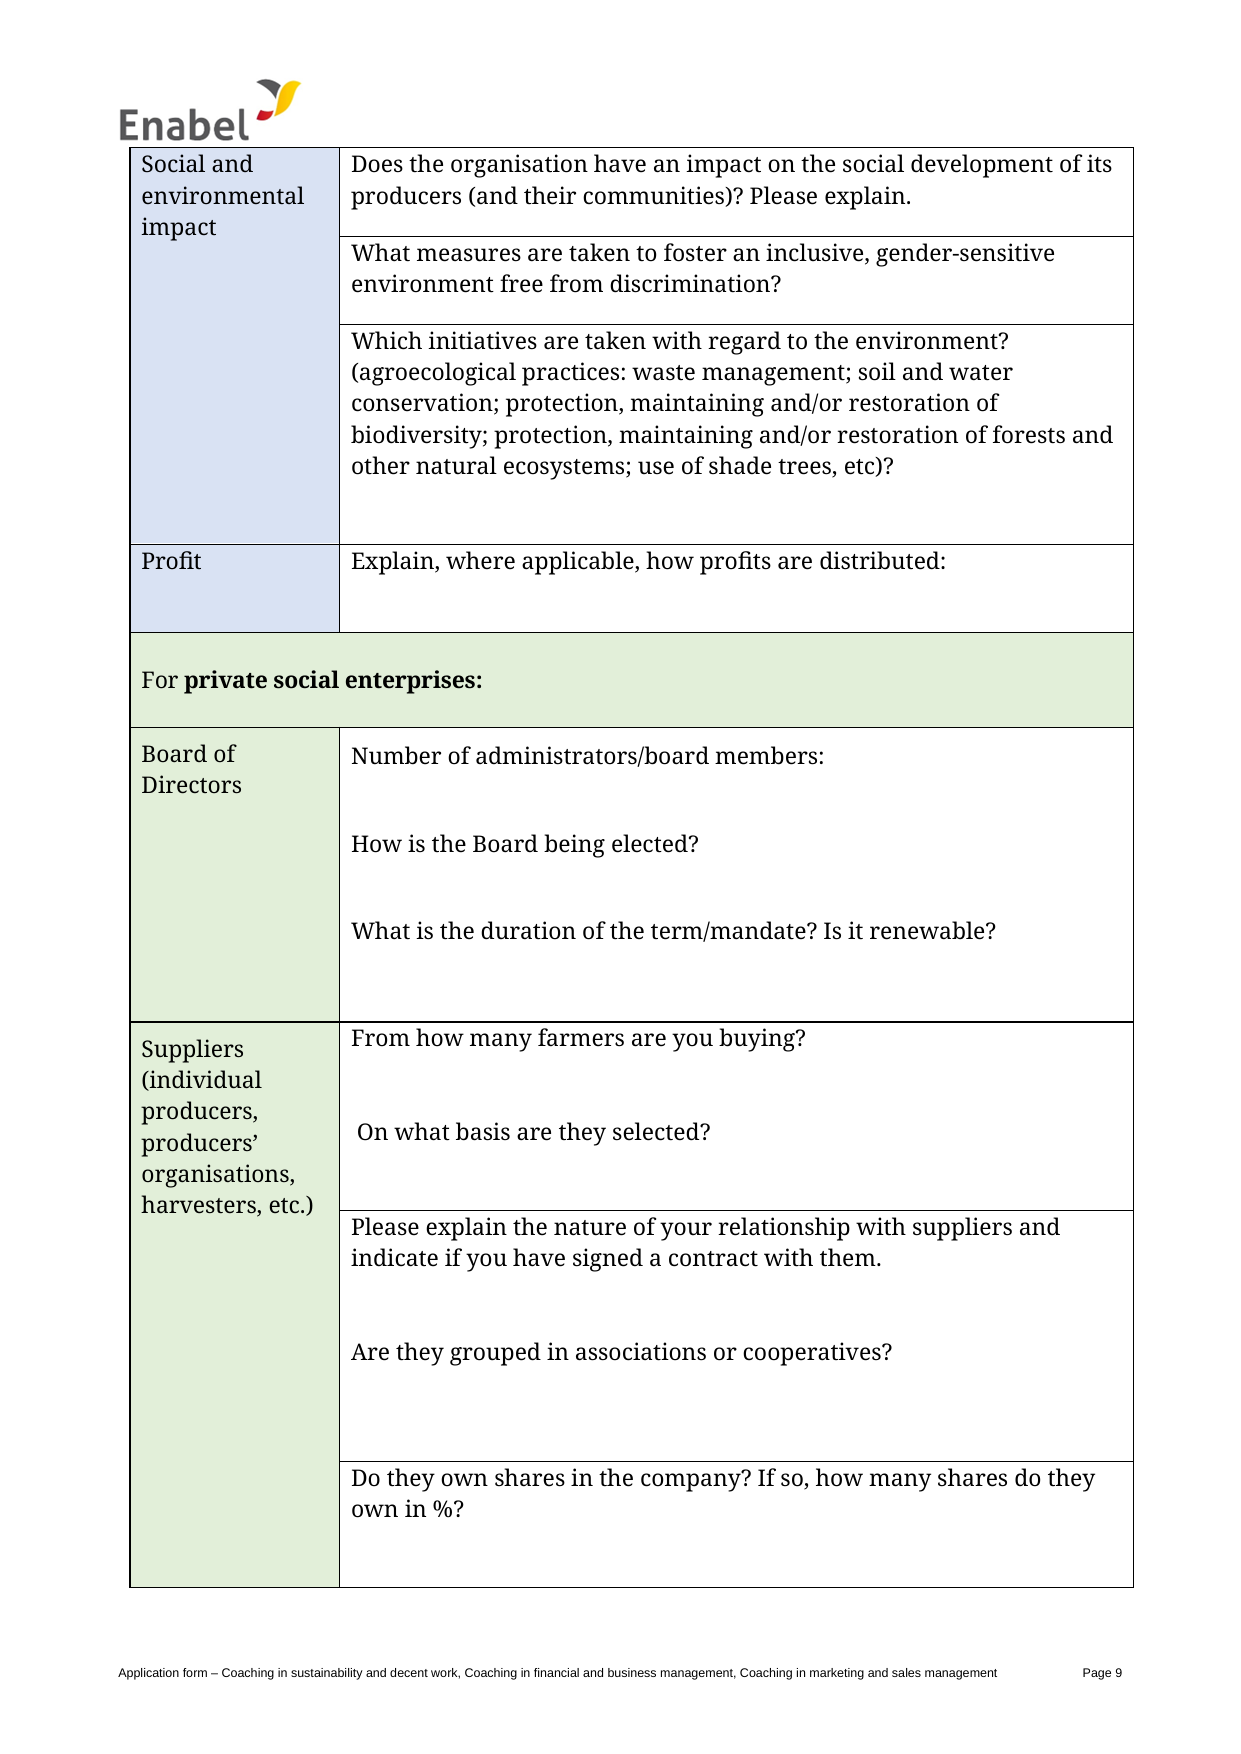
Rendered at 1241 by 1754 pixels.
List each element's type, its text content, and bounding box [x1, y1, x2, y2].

table_cell Suppliers (individual producers, producers’ organisations, harvesters, etc.) [131, 1023, 339, 1587]
table_cell From how many farmers are you buying? On what basis are they selected? [340, 1023, 1133, 1210]
table_cell Profit [131, 545, 339, 632]
table_cell What measures are taken to foster an inclusive, gender-sensitive environment free from discrimination? [340, 237, 1133, 324]
table_cell Does the organisation have an impact on the social development of its producers (and their communities)? Please explain. [340, 148, 1133, 236]
table_cell Board of Directors [131, 728, 339, 1021]
table_cell Social and environmental impact [131, 148, 339, 543]
table_cell For private social enterprises: [131, 633, 1133, 727]
table_cell Explain, where applicable, how profits are distributed: [340, 545, 1133, 632]
picture [118, 73, 303, 148]
table_cell Please explain the nature of your relationship with suppliers and indicate if you have signed a contract with them. Are they grouped in associations or cooperatives? [340, 1211, 1133, 1461]
table_cell Number of administrators/board members: How is the Board being elected? What is the duration of the term/mandate? Is it renewable? [340, 728, 1133, 1021]
table_cell Do they own shares in the company? If so, how many shares do they own in %? [340, 1462, 1133, 1587]
table_cell Which initiatives are taken with regard to the environment? (agroecological practices: waste management; soil and water conservation; protection, maintaining and/or restoration of biodiversity; protection, maintaining and/or restoration of forests and other natural ecosystems; use of shade trees, etc)? [340, 325, 1133, 543]
